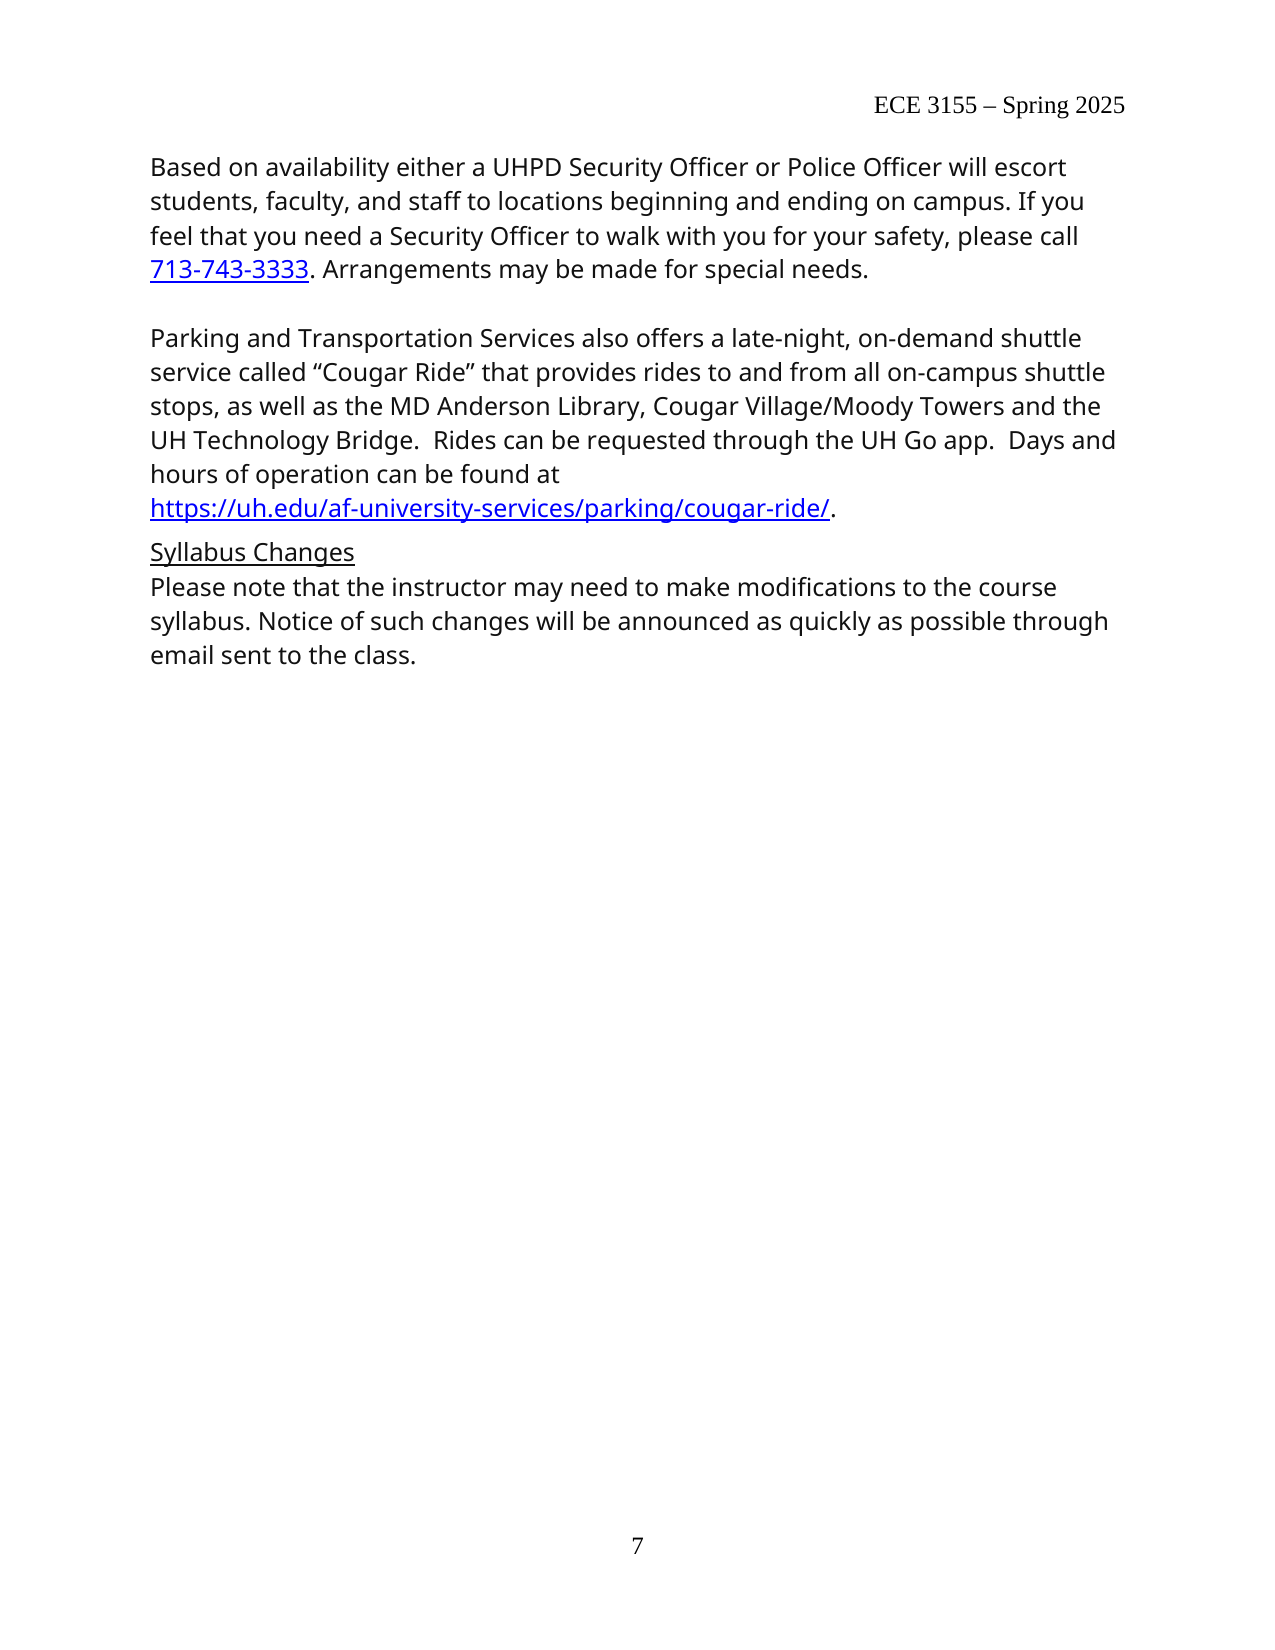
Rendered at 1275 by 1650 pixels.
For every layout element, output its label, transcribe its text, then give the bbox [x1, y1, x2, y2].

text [150, 150, 1125, 286]
text Parking and Transportation Services also offers a late-night, on-demand shuttle service called “Cougar Ride” that provides rides to and from all on-campus shuttle stops, as well as the MD Anderson Library, Cougar Village/Moody Towers and the UH Technology Bridge. Rides can be requested through the UH Go app. Days and hours of operation can be found at https://uh.edu/af-university-services/parking/cougar-ride/. [150, 320, 1125, 525]
text Syllabus Changes Please note that the instructor may need to make modifications to the course syllabus. Notice of such changes will be announced as quickly as possible through email sent to the class. [150, 535, 1125, 671]
